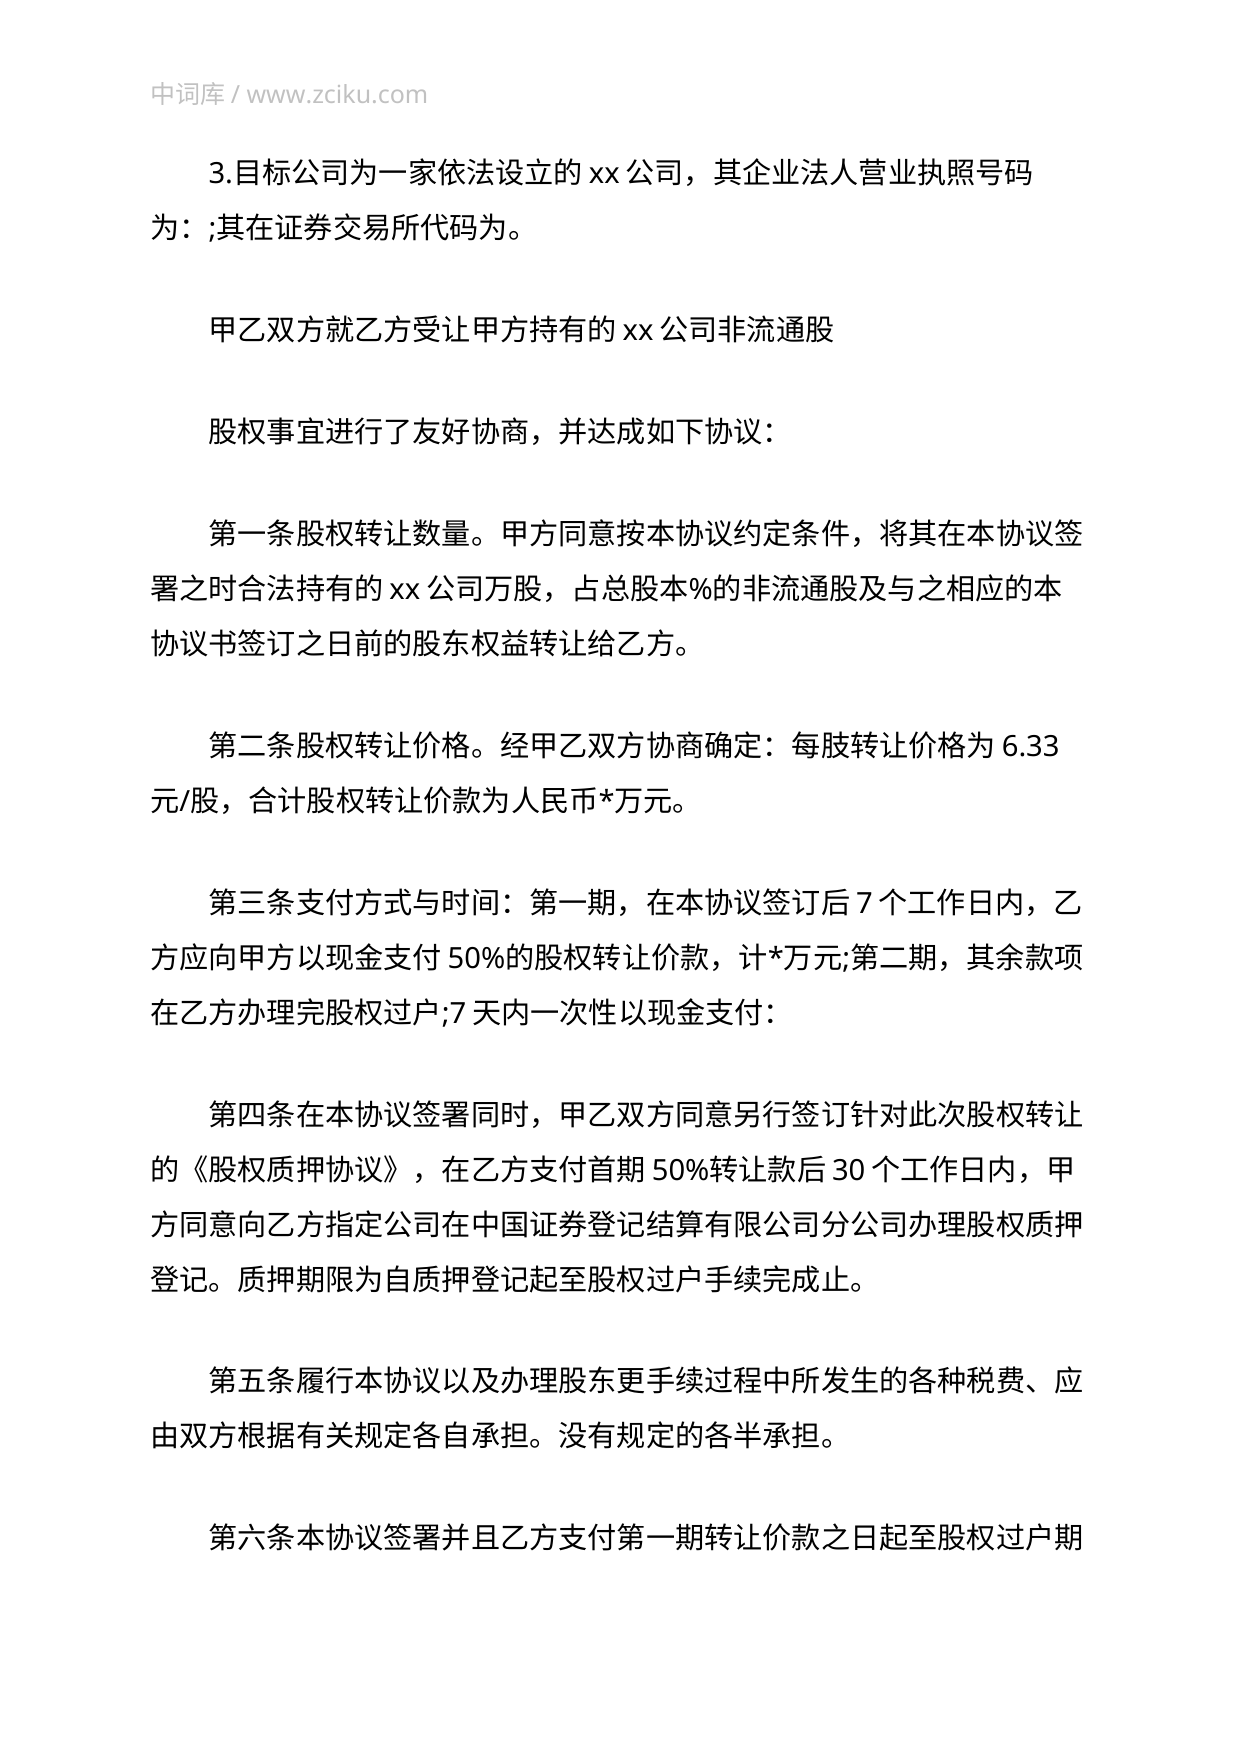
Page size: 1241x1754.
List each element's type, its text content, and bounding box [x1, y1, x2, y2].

text 第二条股权转让价格。经甲乙双方协商确定：每肢转让价格为6.33元/股，合计股权转让价款为人民币*万元。 [150, 722, 1090, 820]
text 甲乙双方就乙方受让甲方持有的xx公司非流通股 [150, 307, 1090, 349]
text 3.目标公司为一家依法设立的xx公司，其企业法人营业执照号码为：;其在证券交易所代码为。 [150, 150, 1090, 247]
text 第五条履行本协议以及办理股东更手续过程中所发生的各种税费、应由双方根据有关规定各自承担。没有规定的各半承担。 [150, 1358, 1090, 1455]
text 股权事宜进行了友好协商，并达成如下协议： [150, 409, 1090, 451]
text 第四条在本协议签署同时，甲乙双方同意另行签订针对此次股权转让的《股权质押协议》，在乙方支付首期50%转让款后30个工作日内，甲方同意向乙方指定公司在中国证券登记结算有限公司分公司办理股权质押登记。质押期限为自质押登记起至股权过户手续完成止。 [150, 1091, 1090, 1298]
text 第一条股权转让数量。甲方同意按本协议约定条件，将其在本协议签署之时合法持有的xx公司万股，占总股本%的非流通股及与之相应的本协议书签订之日前的股东权益转让给乙方。 [150, 511, 1090, 663]
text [150, 1514, 1090, 1557]
text 第三条支付方式与时间：第一期，在本协议签订后7个工作日内，乙方应向甲方以现金支付50%的股权转让价款，计*万元;第二期，其余款项在乙方办理完股权过户;7天内一次性以现金支付： [150, 879, 1090, 1032]
